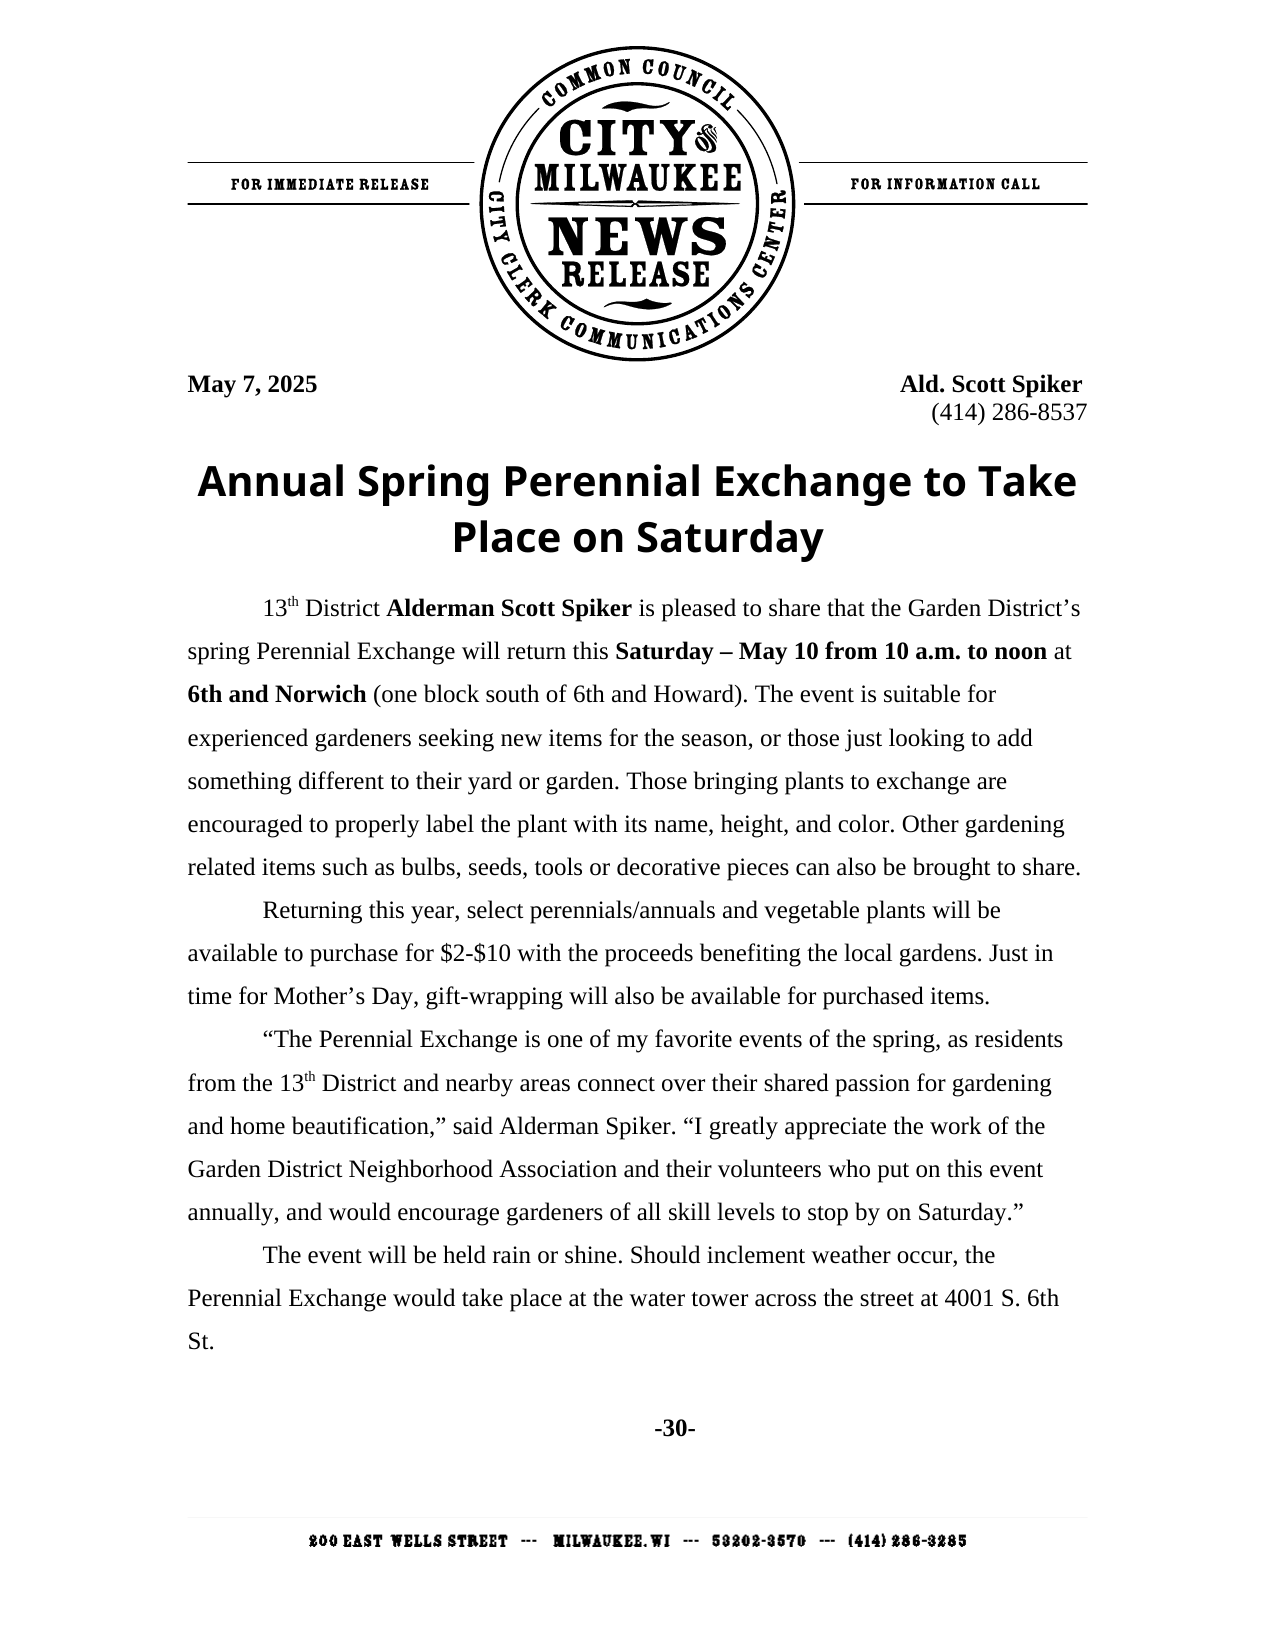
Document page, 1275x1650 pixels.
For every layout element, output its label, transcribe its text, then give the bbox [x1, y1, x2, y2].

text Returning this year, select perennials/annuals and vegetable plants will be available to purchase for $2-$10 with the proceeds benefiting the local gardens. Just in time for Mother’s Day, gift-wrapping will also be available for purchased items. [187, 895, 1087, 1010]
text Annual Spring Perennial Exchange to Take Place on Saturday [187, 451, 1087, 565]
text 13th District Alderman Scott Spiker is pleased to share that the Garden District’s spring Perennial Exchange will return this Saturday – May 10 from 10 a.m. to noon at 6th and Norwich (one block south of 6th and Howard). The event is suitable for experienced gardeners seeking new items for the season, or those just looking to add something different to their yard or garden. Those bringing plants to exchange are encouraged to properly label the plant with its name, height, and color. Other gardening related items such as bulbs, seeds, tools or decorative pieces can also be brought to share. [187, 593, 1087, 881]
text (414) 286-8537 [187, 397, 1087, 426]
picture [187, 1517, 1088, 1547]
text The event will be held rain or shine. Should inclement weather occur, the Perennial Exchange would take place at the water tower across the street at 4001 S. 6th St. [187, 1240, 1087, 1355]
text -30- [187, 1413, 1087, 1441]
text May 7, 2025 Ald. Scott Spiker [187, 369, 1087, 397]
text “The Perennial Exchange is one of my favorite events of the spring, as residents from the 13th District and nearby areas connect over their shared passion for gardening and home beautification,” said Alderman Spiker. “I greatly appreciate the work of the Garden District Neighborhood Association and their volunteers who put on this event annually, and would encourage gardeners of all skill levels to stop by on Saturday.” [187, 1024, 1087, 1226]
